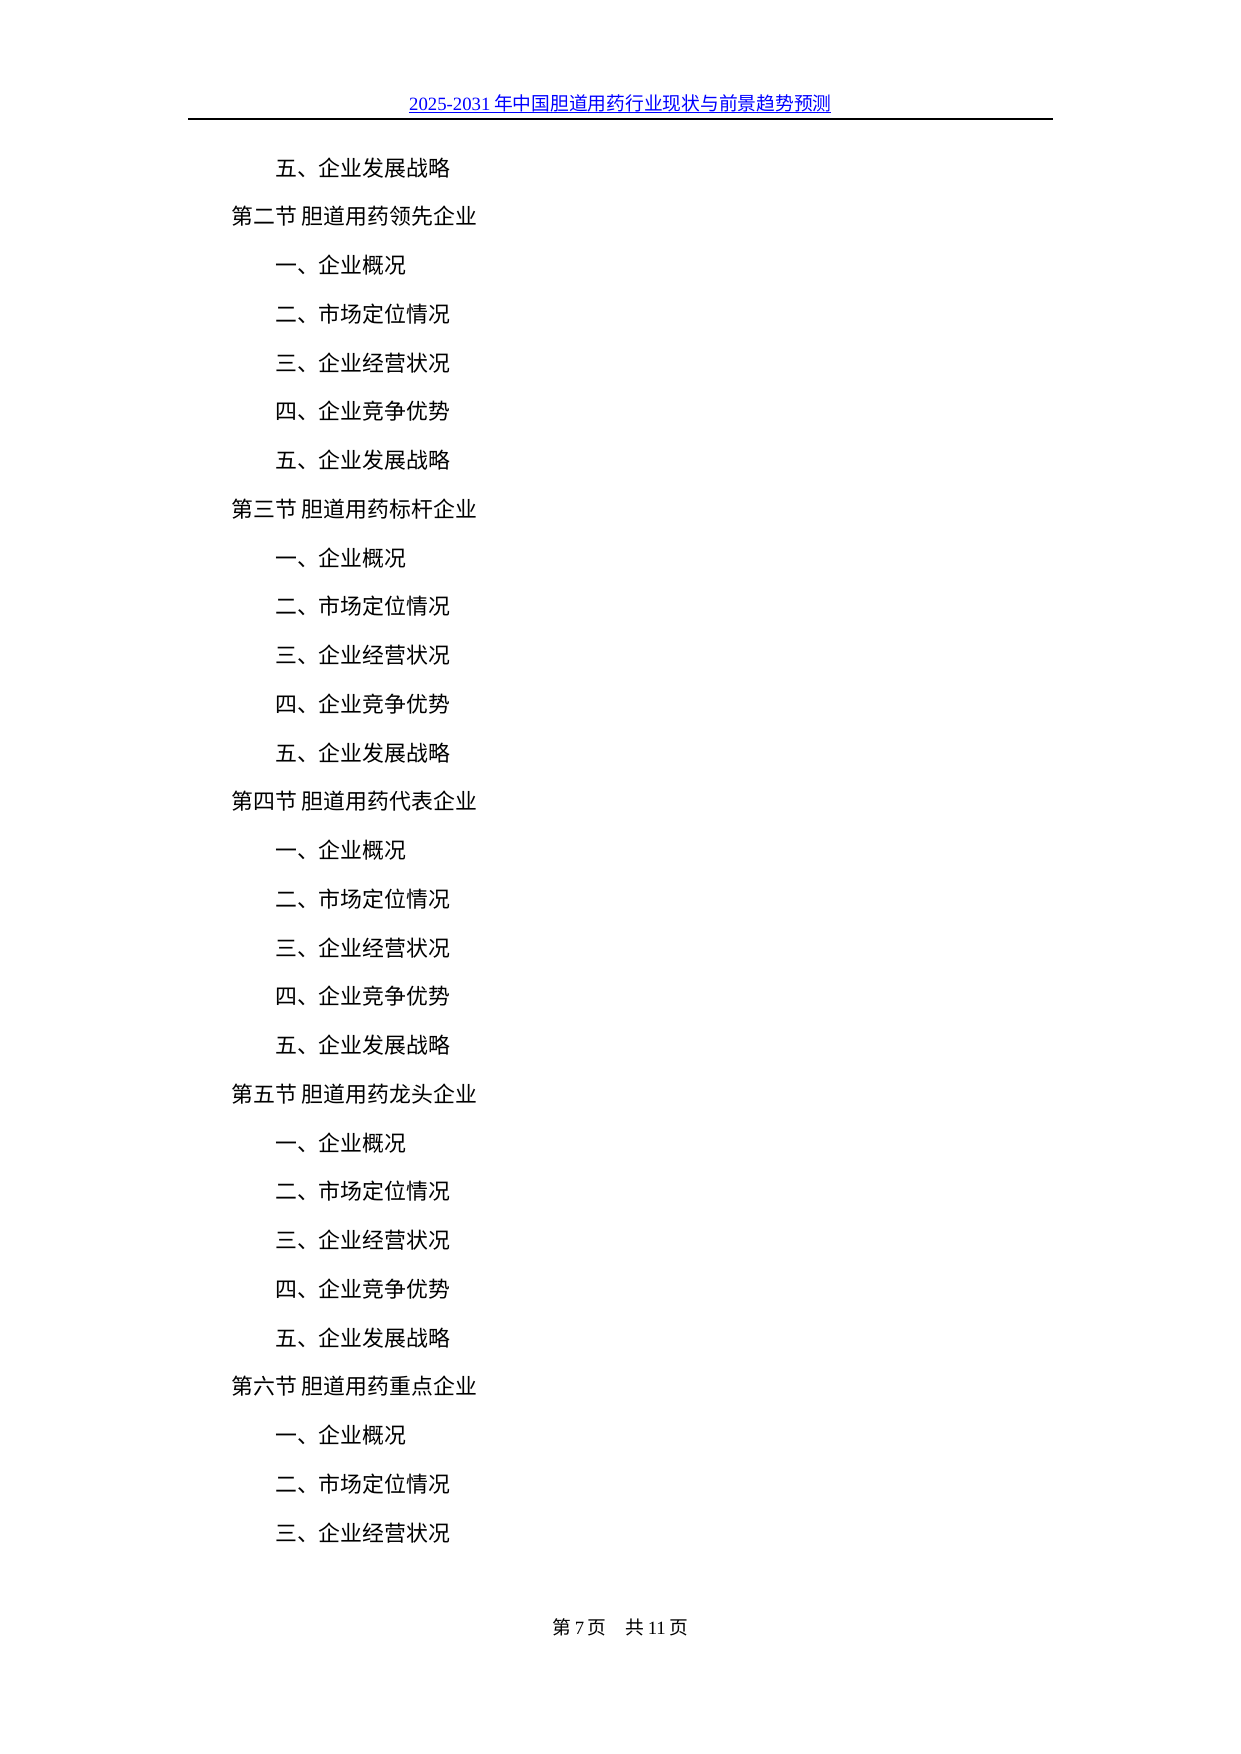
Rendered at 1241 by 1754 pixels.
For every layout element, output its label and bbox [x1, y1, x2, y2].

text [187, 150, 1053, 1548]
